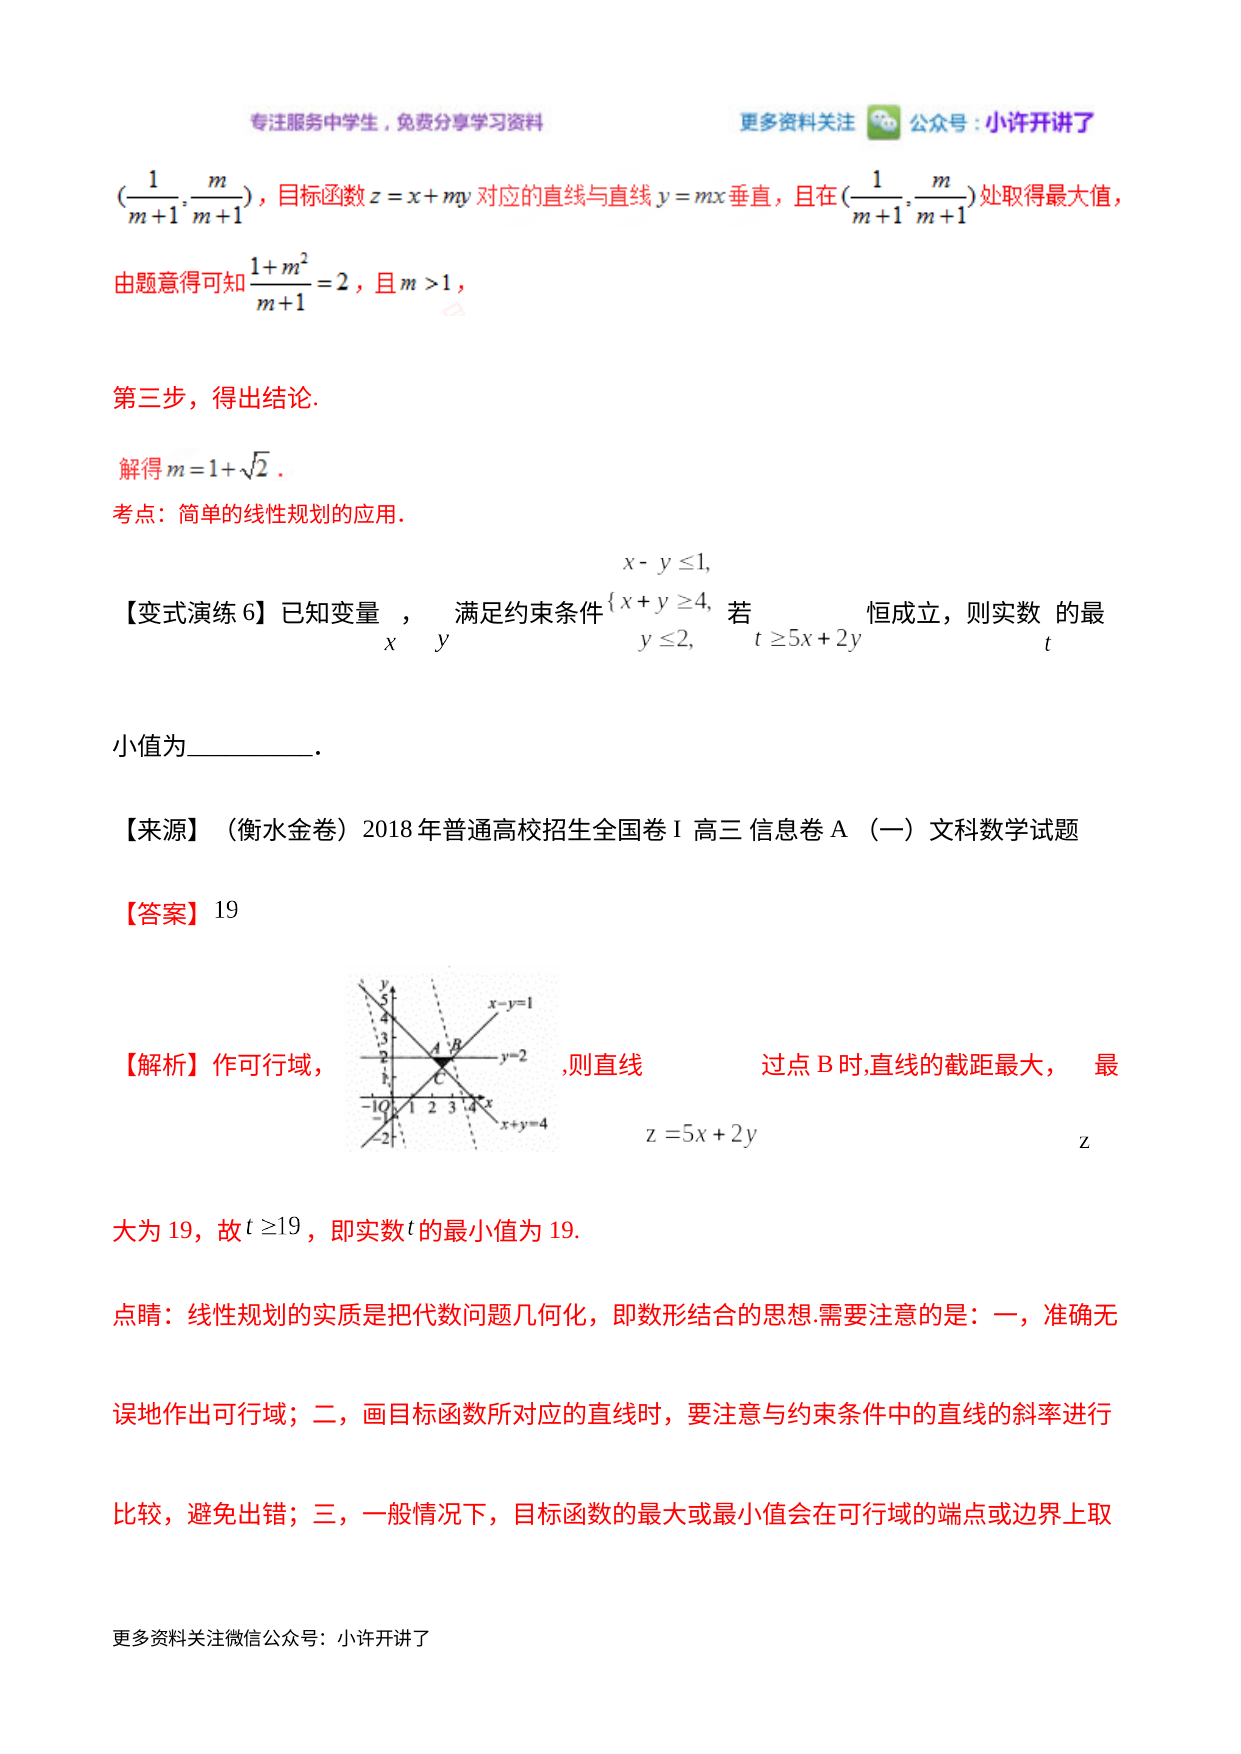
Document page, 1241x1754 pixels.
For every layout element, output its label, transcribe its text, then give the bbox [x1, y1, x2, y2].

picture [113, 249, 466, 316]
text 【解析】作可行域， ,则直线过点B时,直线的截距最大， 最大为19，故，即实数的最小值为19. [112, 964, 1128, 1262]
text 【来源】（衡水金卷）2018年普通高校招生全国卷 I 高三 信息卷 A （一）文科数学试题 [112, 795, 1128, 862]
picture [112, 448, 294, 481]
text 考点：简单的线性规划的应用． [112, 496, 1128, 529]
text 【变式演练6】已知变量， 满足约束条件若恒成立，则实数的最小值为__________． [112, 545, 1128, 777]
picture [342, 964, 562, 1152]
text 点睛：线性规划的实质是把代数问题几何化，即数形结合的思想.需要注意的是：一，准确无误地作出可行域；二，画目标函数所对应的直线时，要注意与约束条件中的直线的斜率进行比较，避免出错；三，一般情况下，目标函数的最大或最小值会在可行域的端点或边界上取得. [112, 1280, 1128, 1545]
picture [112, 90, 1128, 152]
text 【答案】 [112, 880, 1128, 946]
picture [113, 167, 1128, 228]
text 第三步，得出结论. [112, 364, 1128, 430]
